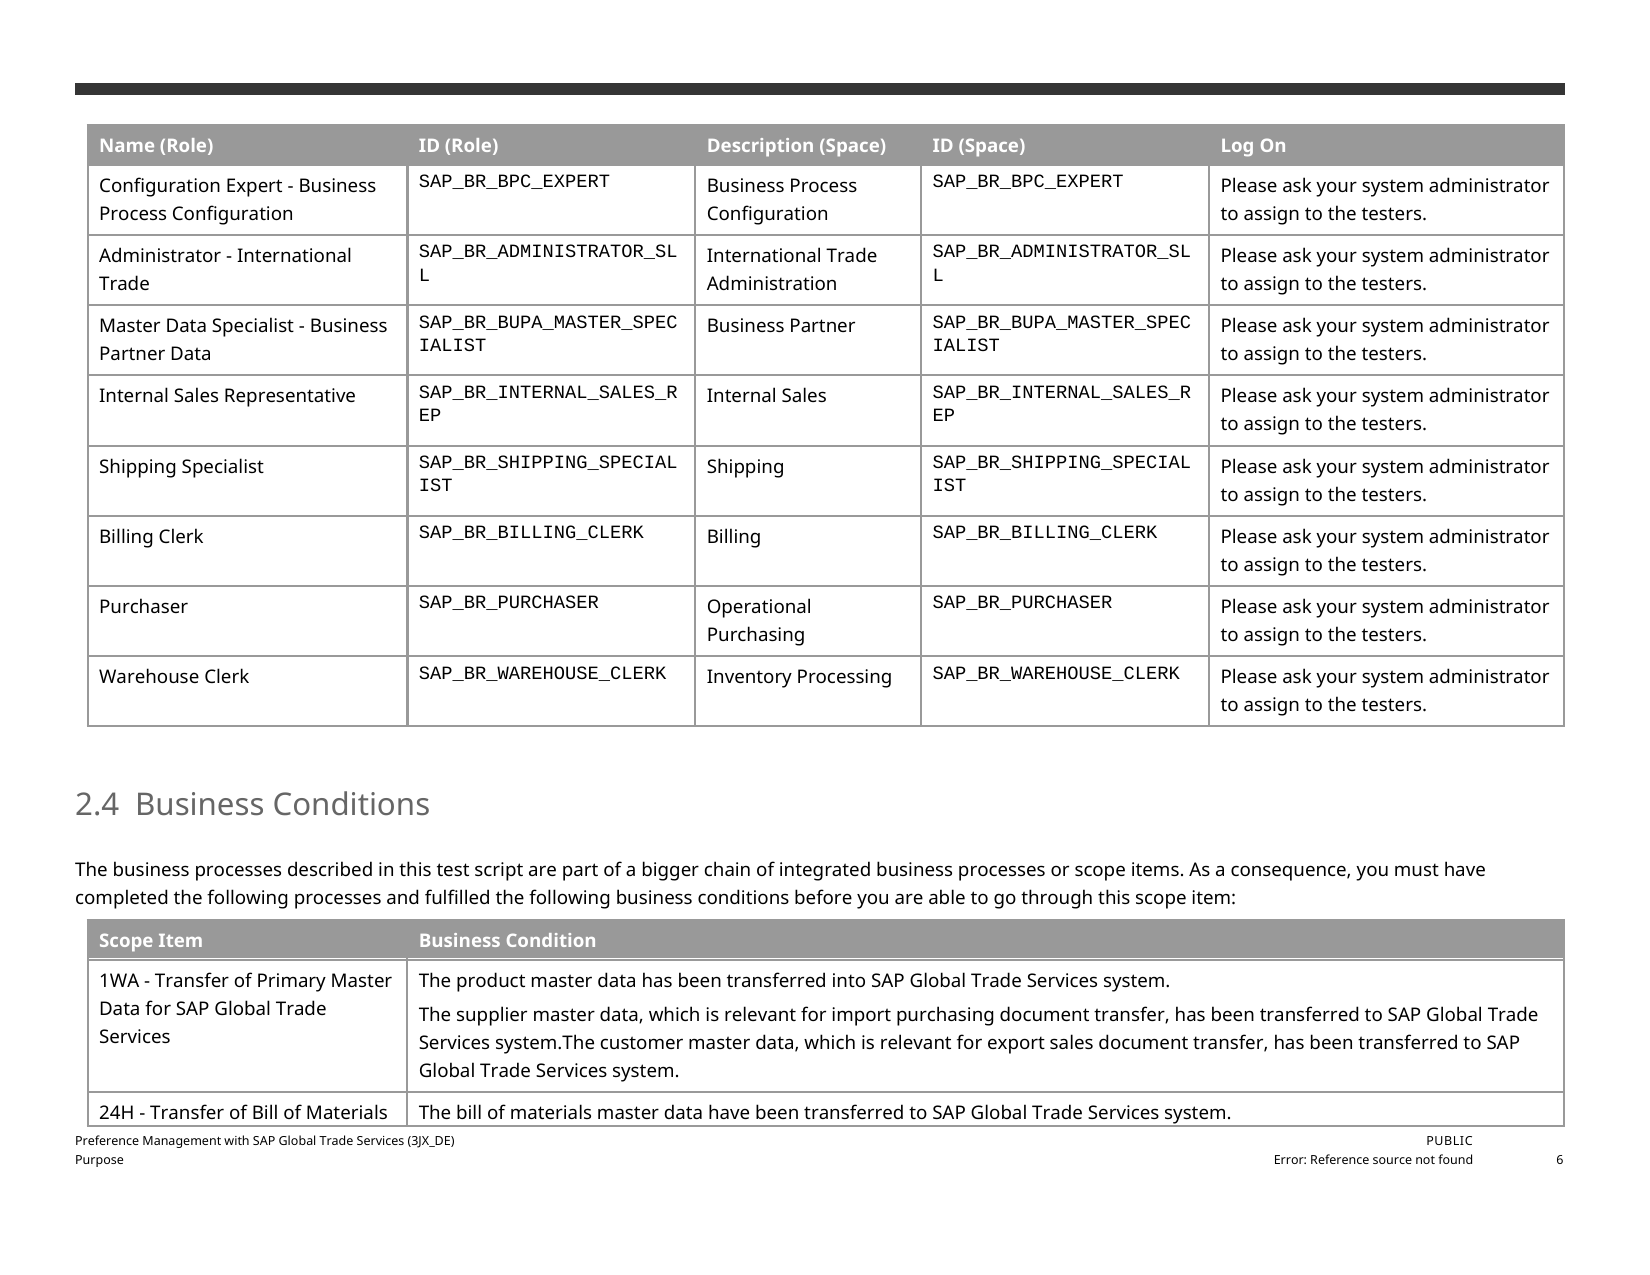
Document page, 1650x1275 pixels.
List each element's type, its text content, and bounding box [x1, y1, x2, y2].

table_cell SAP_BR_BILLING_CLERK [922, 517, 1208, 585]
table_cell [89, 1093, 406, 1125]
table_cell SAP_BR_INTERNAL_SALES_REP [409, 376, 694, 444]
table_header Description (Space) [696, 126, 920, 164]
table_header ID (Role) [409, 126, 694, 164]
table_cell Master Data Specialist - Business Partner Data [89, 306, 406, 374]
table_cell Please ask your system administrator to assign to the testers. [1210, 166, 1563, 234]
table_cell Warehouse Clerk [89, 657, 406, 725]
table_cell SAP_BR_PURCHASER [922, 587, 1208, 655]
table_cell SAP_BR_BPC_EXPERT [409, 166, 694, 234]
table_cell SAP_BR_INTERNAL_SALES_REP [922, 376, 1208, 444]
table_cell Configuration Expert - Business Process Configuration [89, 166, 406, 234]
text The business processes described in this test script are part of a bigger chain of integrated business processes or scope items. As a consequence, you must have completed the following processes and fulfilled the following business conditions before you are able to go through this scope item: [75, 857, 1565, 910]
table_cell Please ask your system administrator to assign to the testers. [1210, 517, 1563, 585]
table_cell International Trade Administration [696, 236, 920, 304]
table_cell Internal Sales [696, 376, 920, 444]
table_cell SAP_BR_BUPA_MASTER_SPECIALIST [409, 306, 694, 374]
table_header Business Condition [408, 921, 1563, 958]
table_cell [408, 1093, 1563, 1125]
table_cell Shipping [696, 447, 920, 515]
table_cell SAP_BR_BUPA_MASTER_SPECIALIST [922, 306, 1208, 374]
table_header Scope Item [89, 921, 406, 958]
table_cell SAP_BR_ADMINISTRATOR_SLL [409, 236, 694, 304]
table_cell Internal Sales Representative [89, 376, 406, 444]
table_cell SAP_BR_WAREHOUSE_CLERK [409, 657, 694, 725]
table_cell SAP_BR_SHIPPING_SPECIALIST [922, 447, 1208, 515]
table_cell Please ask your system administrator to assign to the testers. [1210, 236, 1563, 304]
table_cell 1WA - Transfer of Primary Master Data for SAP Global Trade Services [89, 961, 406, 1091]
table_cell Administrator - International Trade [89, 236, 406, 304]
table_cell Billing Clerk [89, 517, 406, 585]
table_cell Please ask your system administrator to assign to the testers. [1210, 376, 1563, 444]
table_cell Please ask your system administrator to assign to the testers. [1210, 587, 1563, 655]
table_cell SAP_BR_WAREHOUSE_CLERK [922, 657, 1208, 725]
table_header ID (Space) [922, 126, 1208, 164]
table_cell Business Process Configuration [696, 166, 920, 234]
table_cell Purchaser [89, 587, 406, 655]
table_cell Please ask your system administrator to assign to the testers. [1210, 306, 1563, 374]
subtitle Business Conditions [75, 786, 1565, 823]
table_cell SAP_BR_BPC_EXPERT [922, 166, 1208, 234]
table_cell SAP_BR_BILLING_CLERK [409, 517, 694, 585]
table_cell Please ask your system administrator to assign to the testers. [1210, 657, 1563, 725]
table_cell Inventory Processing [696, 657, 920, 725]
table_cell Please ask your system administrator to assign to the testers. [1210, 447, 1563, 515]
table_cell SAP_BR_PURCHASER [409, 587, 694, 655]
table_header Name (Role) [89, 126, 406, 164]
table_cell Operational Purchasing [696, 587, 920, 655]
table_cell Billing [696, 517, 920, 585]
table_cell The product master data has been transferred into SAP Global Trade Services system. The supplier master data, which is relevant for import purchasing document transfer, has been transferred to SAP Global Trade Services system.The customer master data, which is relevant for export sales document transfer, has been transferred to SAP Global Trade Services system. [408, 961, 1563, 1091]
table_cell SAP_BR_SHIPPING_SPECIALIST [409, 447, 694, 515]
table_cell Business Partner [696, 306, 920, 374]
table_header Log On [1210, 126, 1563, 164]
table_cell Shipping Specialist [89, 447, 406, 515]
table_cell SAP_BR_ADMINISTRATOR_SLL [922, 236, 1208, 304]
